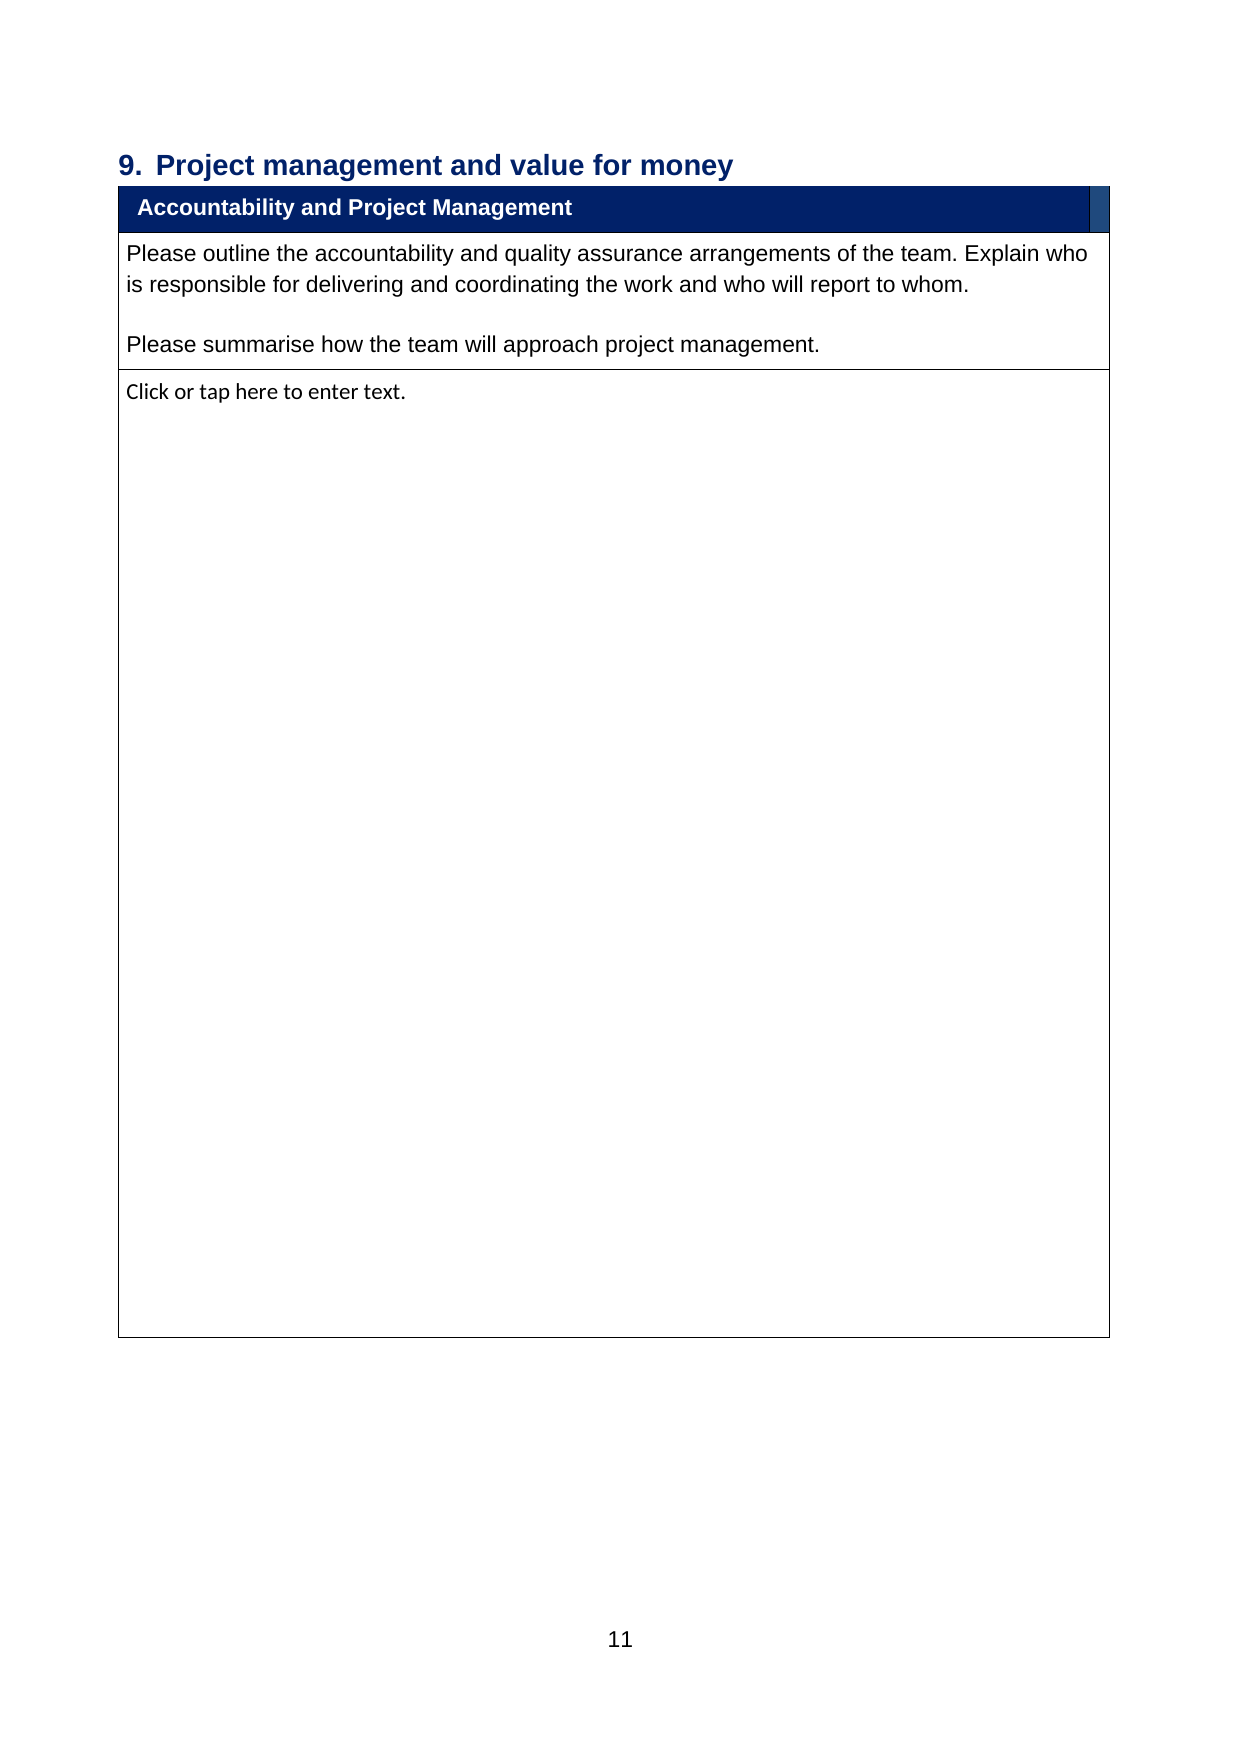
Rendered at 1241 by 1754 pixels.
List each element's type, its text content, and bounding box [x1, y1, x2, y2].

text Project management and value for money [118, 148, 1122, 181]
table_header [1090, 186, 1109, 232]
table_cell Please outline the accountability and quality assurance arrangements of the team. Explain who is responsible for delivering and coordinating the work and who will report to whom. Please summarise how the team will approach project management. [119, 233, 1109, 369]
table_header Accountability and Project Management [119, 186, 1089, 232]
